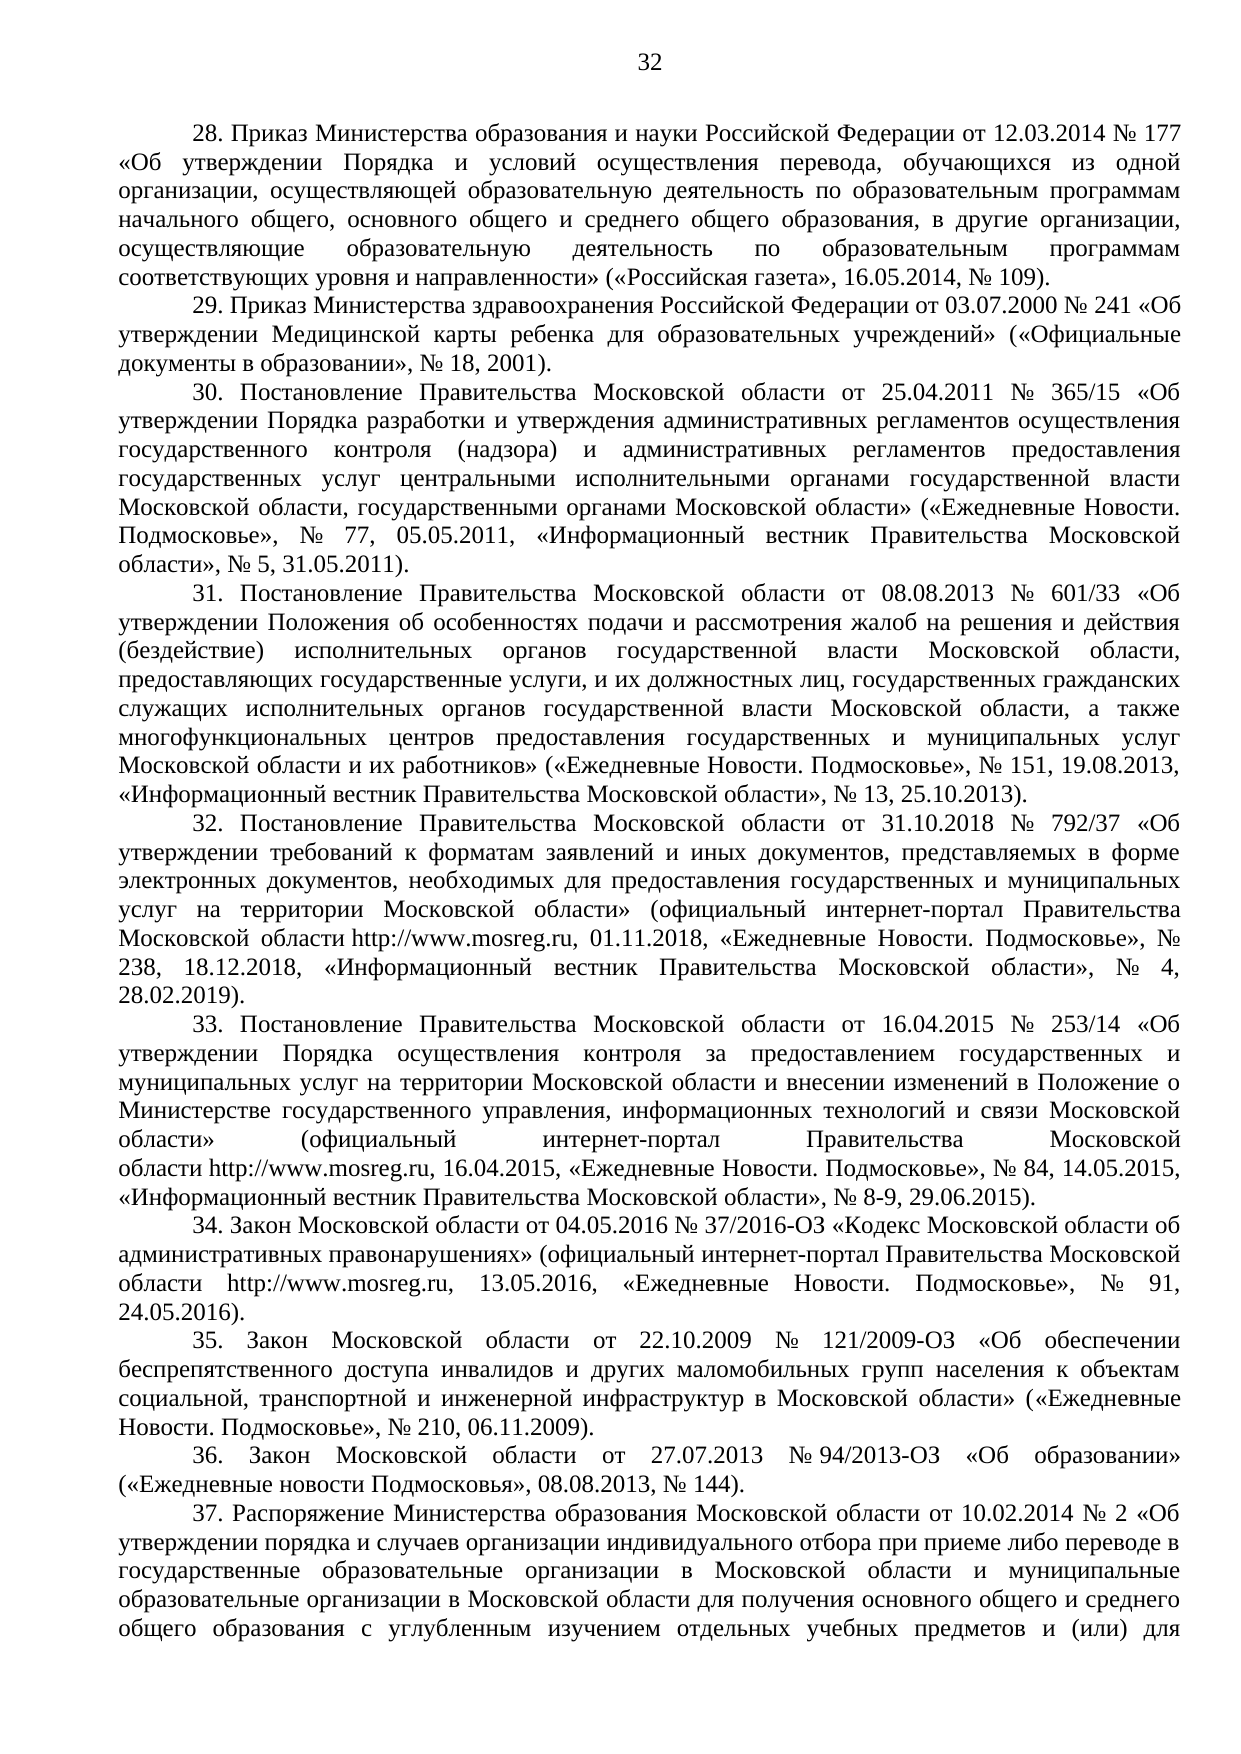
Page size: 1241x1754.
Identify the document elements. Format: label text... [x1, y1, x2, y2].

text 36. Закон Московской области от 27.07.2013 № 94/2013-ОЗ «Об образовании» («Ежедневные новости Подмосковья», 08.08.2013, № 144). [118, 1441, 1181, 1498]
text 31. Постановление Правительства Московской области от 08.08.2013 № 601/33 «Об утверждении Положения об особенностях подачи и рассмотрения жалоб на решения и действия (бездействие) исполнительных органов государственной власти Московской области, предоставляющих государственные услуги, и их должностных лиц, государственных гражданских служащих исполнительных органов государственной власти Московской области, а также многофункциональных центров предоставления государственных и муниципальных услуг Московской области и их работников» («Ежедневные Новости. Подмосковье», № 151, 19.08.2013, «Информационный вестник Правительства Московской области», № 13, 25.10.2013). [118, 578, 1181, 808]
text 33. Постановление Правительства Московской области от 16.04.2015 № 253/14 «Об утверждении Порядка осуществления контроля за предоставлением государственных и муниципальных услуг на территории Московской области и внесении изменений в Положение о Министерстве государственного управления, информационных технологий и связи Московской области» (официальный интернет-портал Правительства Московской области http://www.mosreg.ru, 16.04.2015, «Ежедневные Новости. Подмосковье», № 84, 14.05.2015, «Информационный вестник Правительства Московской области», № 8-9, 29.06.2015). [118, 1009, 1181, 1211]
text 34. Закон Московской области от 04.05.2016 № 37/2016-ОЗ «Кодекс Московской области об административных правонарушениях» (официальный интернет-портал Правительства Московской области http://www.mosreg.ru, 13.05.2016, «Ежедневные Новости. Подмосковье», № 91, 24.05.2016). [118, 1211, 1181, 1326]
text 32. Постановление Правительства Московской области от 31.10.2018 № 792/37 «Об утверждении требований к форматам заявлений и иных документов, представляемых в форме электронных документов, необходимых для предоставления государственных и муниципальных услуг на территории Московской области» (официальный интернет-портал Правительства Московской области http://www.mosreg.ru, 01.11.2018, «Ежедневные Новости. Подмосковье», № 238, 18.12.2018, «Информационный вестник Правительства Московской области», № 4, 28.02.2019). [118, 808, 1181, 1009]
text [118, 1498, 1181, 1642]
text 29. Приказ Министерства здравоохранения Российской Федерации от 03.07.2000 № 241 «Об утверждении Медицинской карты ребенка для образовательных учреждений» («Официальные документы в образовании», № 18, 2001). [118, 291, 1181, 377]
text 30. Постановление Правительства Московской области от 25.04.2011 № 365/15 «Об утверждении Порядка разработки и утверждения административных регламентов осуществления государственного контроля (надзора) и административных регламентов предоставления государственных услуг центральными исполнительными органами государственной власти Московской области, государственными органами Московской области» («Ежедневные Новости. Подмосковье», № 77, 05.05.2011, «Информационный вестник Правительства Московской области», № 5, 31.05.2011). [118, 377, 1181, 578]
text 28. Приказ Министерства образования и науки Российской Федерации от 12.03.2014 № 177 «Об утверждении Порядка и условий осуществления перевода, обучающихся из одной организации, осуществляющей образовательную деятельность по образовательным программам начального общего, основного общего и среднего общего образования, в другие организации, осуществляющие образовательную деятельность по образовательным программам соответствующих уровня и направленности» («Российская газета», 16.05.2014, № 109). [118, 118, 1181, 291]
text 35. Закон Московской области от 22.10.2009 № 121/2009-ОЗ «Об обеспечении беспрепятственного доступа инвалидов и других маломобильных групп населения к объектам социальной, транспортной и инженерной инфраструктур в Московской области» («Ежедневные Новости. Подмосковье», № 210, 06.11.2009). [118, 1326, 1181, 1441]
